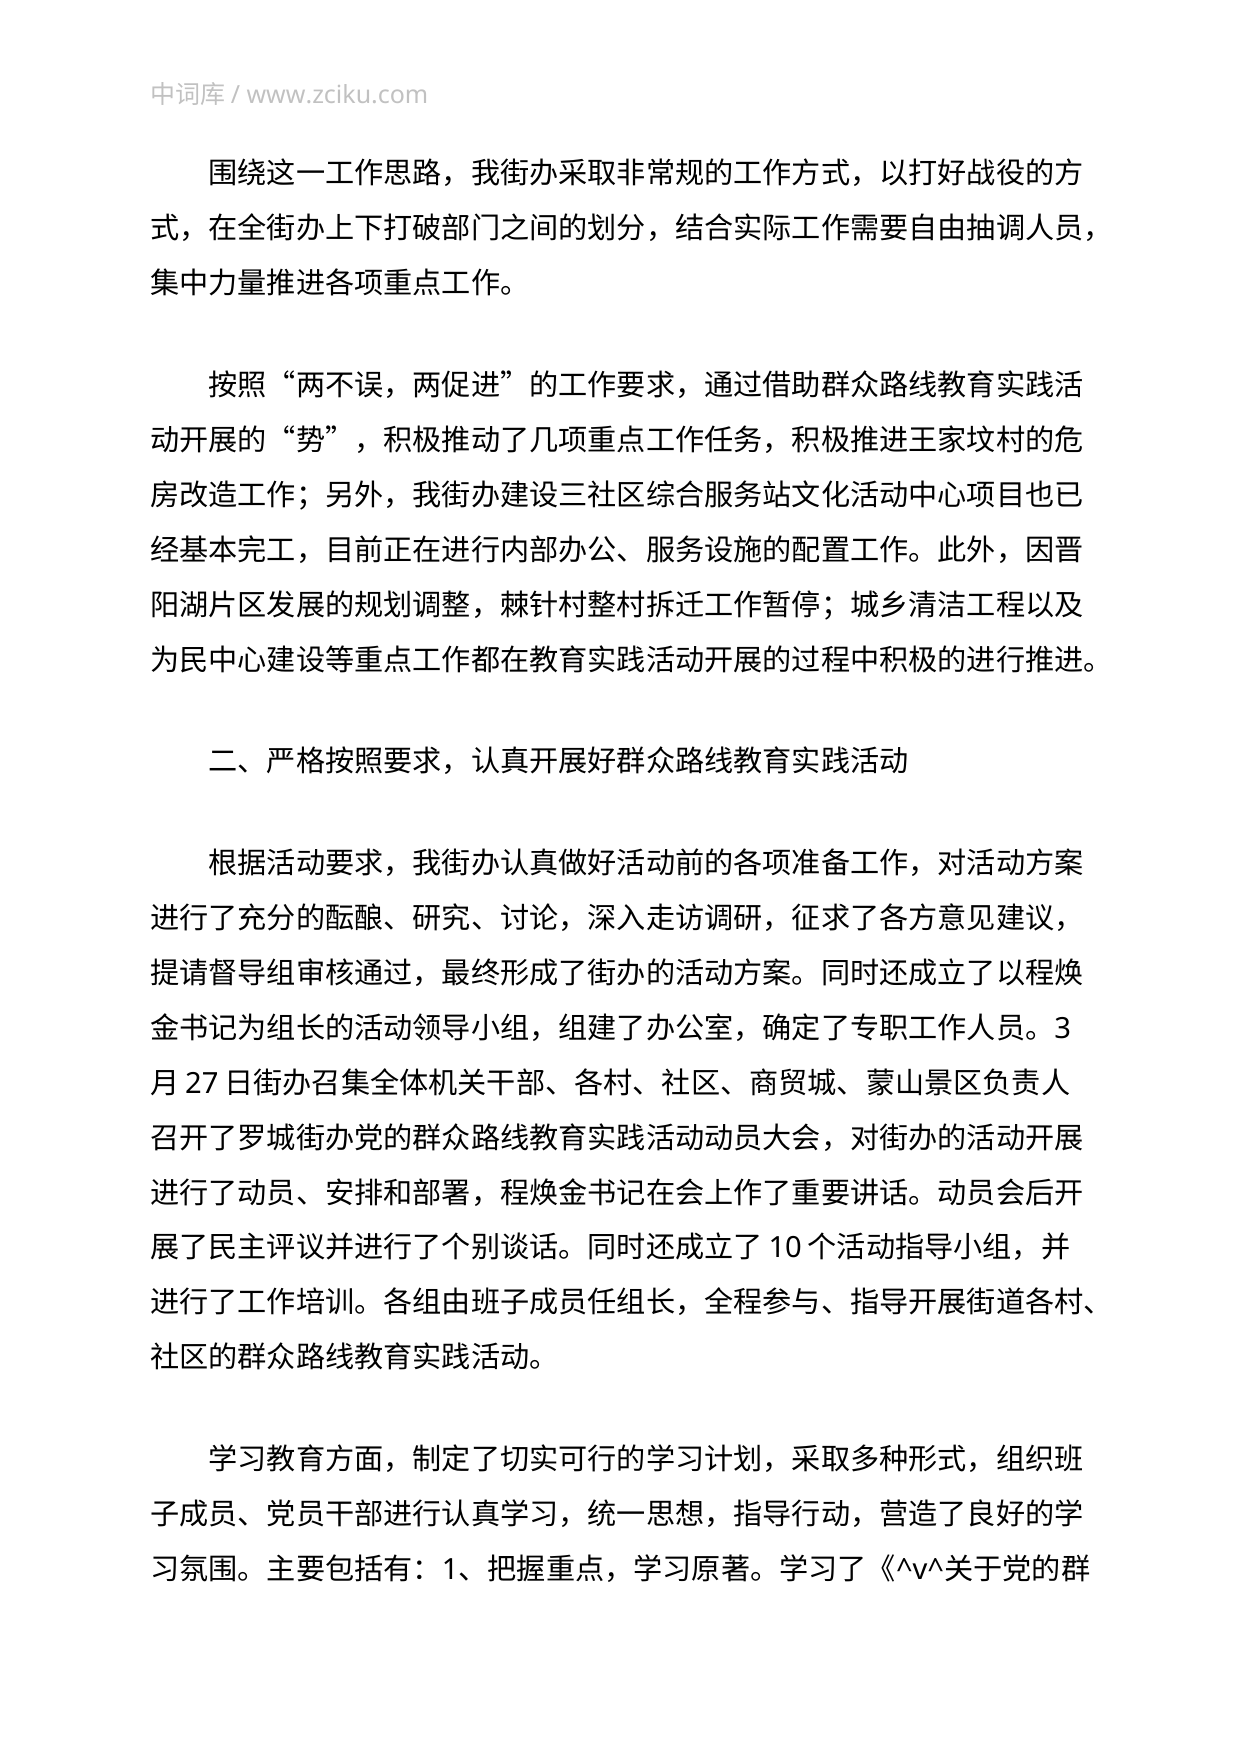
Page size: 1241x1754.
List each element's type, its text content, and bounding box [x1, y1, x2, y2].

text 根据活动要求，我街办认真做好活动前的各项准备工作，对活动方案进行了充分的酝酿、研究、讨论，深入走访调研，征求了各方意见建议，提请督导组审核通过，最终形成了街办的活动方案。同时还成立了以程焕金书记为组长的活动领导小组，组建了办公室，确定了专职工作人员。3月27日街办召集全体机关干部、各村、社区、商贸城、蒙山景区负责人召开了罗城街办党的群众路线教育实践活动动员大会，对街办的活动开展进行了动员、安排和部署，程焕金书记在会上作了重要讲话。动员会后开展了民主评议并进行了个别谈话。同时还成立了10个活动指导小组，并进行了工作培训。各组由班子成员任组长，全程参与、指导开展街道各村、社区的群众路线教育实践活动。 [150, 839, 1090, 1376]
text 二、严格按照要求，认真开展好群众路线教育实践活动 [150, 738, 1090, 780]
text 围绕这一工作思路，我街办采取非常规的工作方式，以打好战役的方式，在全街办上下打破部门之间的划分，结合实际工作需要自由抽调人员，集中力量推进各项重点工作。 [150, 150, 1090, 302]
text 按照“两不误，两促进”的工作要求，通过借助群众路线教育实践活动开展的“势”，积极推动了几项重点工作任务，积极推进王家坟村的危房改造工作；另外，我街办建设三社区综合服务站文化活动中心项目也已经基本完工，目前正在进行内部办公、服务设施的配置工作。此外，因晋阳湖片区发展的规划调整，棘针村整村拆迁工作暂停；城乡清洁工程以及为民中心建设等重点工作都在教育实践活动开展的过程中积极的进行推进。 [150, 362, 1090, 678]
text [150, 1436, 1090, 1588]
